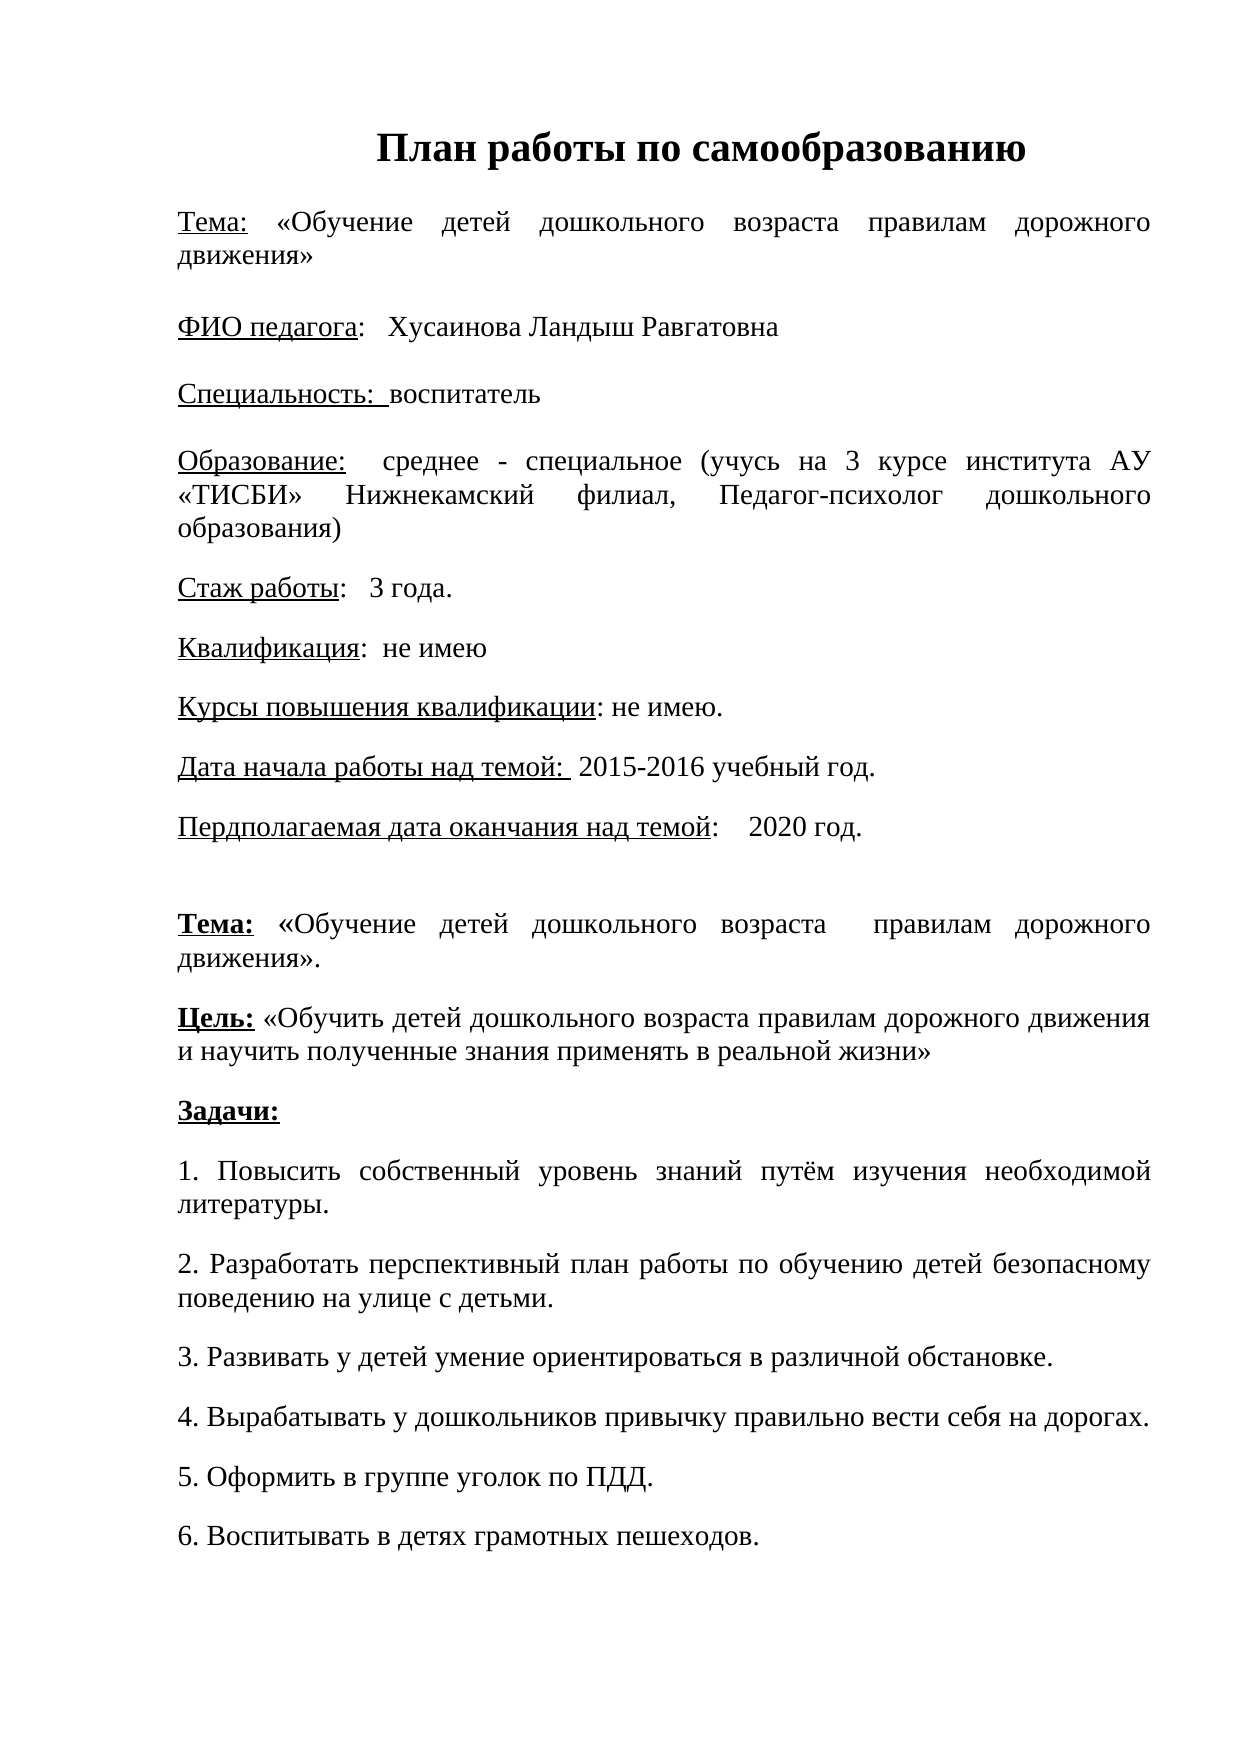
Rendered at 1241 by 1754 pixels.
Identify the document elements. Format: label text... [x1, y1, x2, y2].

text Задачи: [177, 1093, 1152, 1127]
text ФИО педагога: Хусаинова Ландыш Равгатовна [177, 309, 1152, 343]
text Курсы повышения квалификации: не имею. [177, 689, 1152, 723]
text 2. Разработать перспективный план работы по обучению детей безопасному поведению на улице с детьми. [177, 1246, 1152, 1313]
text Квалификация: не имею [177, 630, 1152, 663]
text Дата начала работы над темой: 2015-2016 учебный год. [177, 749, 1152, 783]
text Образование: среднее - специальное (учусь на 3 курсе института АУ «ТИСБИ» Нижнекамский филиал, Педагог-психолог дошкольного образования) [177, 443, 1152, 544]
text Тема: «Обучение детей дошкольного возраста правилам дорожного движения». [177, 902, 1152, 974]
text 1. Повысить собственный уровень знаний путём изучения необходимой литературы. [177, 1153, 1152, 1220]
text 3. Развивать у детей умение ориентироваться в различной обстановке. [177, 1339, 1152, 1373]
text Тема: «Обучение детей дошкольного возраста правилам дорожного движения» [177, 204, 1152, 271]
text План работы по самообразованию [177, 122, 1152, 170]
text Цель: «Обучить детей дошкольного возраста правилам дорожного движения и научить полученные знания применять в реальной жизни» [177, 1000, 1152, 1067]
text Специальность: воспитатель [177, 376, 1152, 410]
text Пердполагаемая дата оканчания над темой: 2020 год. [177, 809, 1152, 842]
text 4. Вырабатывать у дошкольников привычку правильно вести себя на дорогах. [177, 1399, 1152, 1433]
text Стаж работы: 3 года. [177, 570, 1152, 603]
text 5. Оформить в группе уголок по ПДД. [177, 1459, 1152, 1492]
text 6. Воспитывать в детях грамотных пешеходов. [177, 1518, 1152, 1552]
